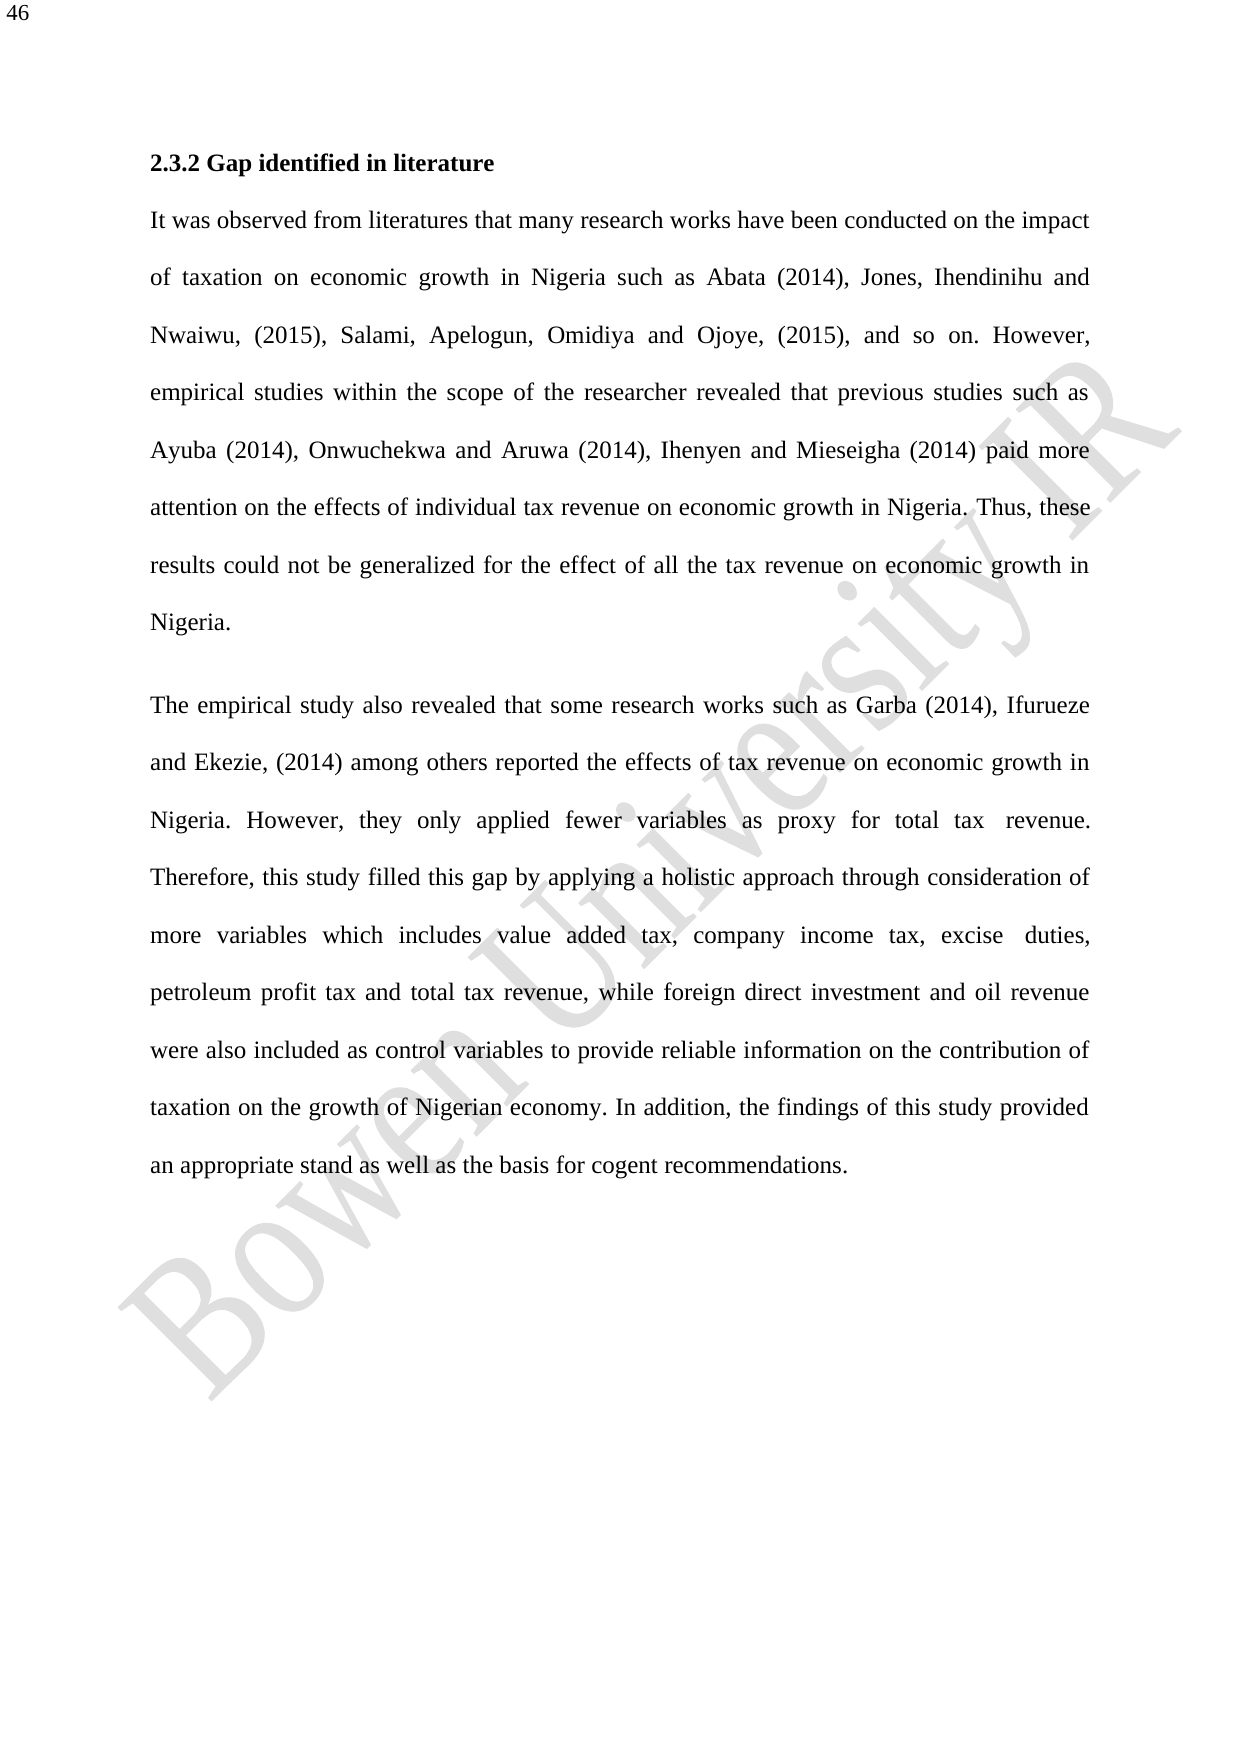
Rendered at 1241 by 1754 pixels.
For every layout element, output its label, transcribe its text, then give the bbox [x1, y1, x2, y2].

text It was observed from literatures that many research works have been conducted on the impact of taxation on economic growth in Nigeria such as Abata (2014), Jones, Ihendinihu and Nwaiwu, (2015), Salami, Apelogun, Omidiya and Ojoye, (2015), and so on. However, empirical studies within the scope of the researcher revealed that previous studies such as Ayuba (2014), Onwuchekwa and Aruwa (2014), Ihenyen and Mieseigha (2014) paid more attention on the effects of individual tax revenue on economic growth in Nigeria. Thus, these results could not be generalized for the effect of all the tax revenue on economic growth in Nigeria. [150, 205, 1091, 636]
subtitle Gap identified in literature [150, 148, 1203, 176]
text The empirical study also revealed that some research works such as Garba (2014), Ifurueze and Ekezie, (2014) among others reported the effects of tax revenue on economic growth in Nigeria. However, they only applied fewer variables as proxy for total tax revenue. Therefore, this study filled this gap by applying a holistic approach through consideration of more variables which includes value added tax, company income tax, excise duties, petroleum profit tax and total tax revenue, while foreign direct investment and oil revenue were also included as control variables to provide reliable information on the contribution of taxation on the growth of Nigerian economy. In addition, the findings of this study provided an appropriate stand as well as the basis for cogent recommendations. [150, 690, 1091, 1179]
